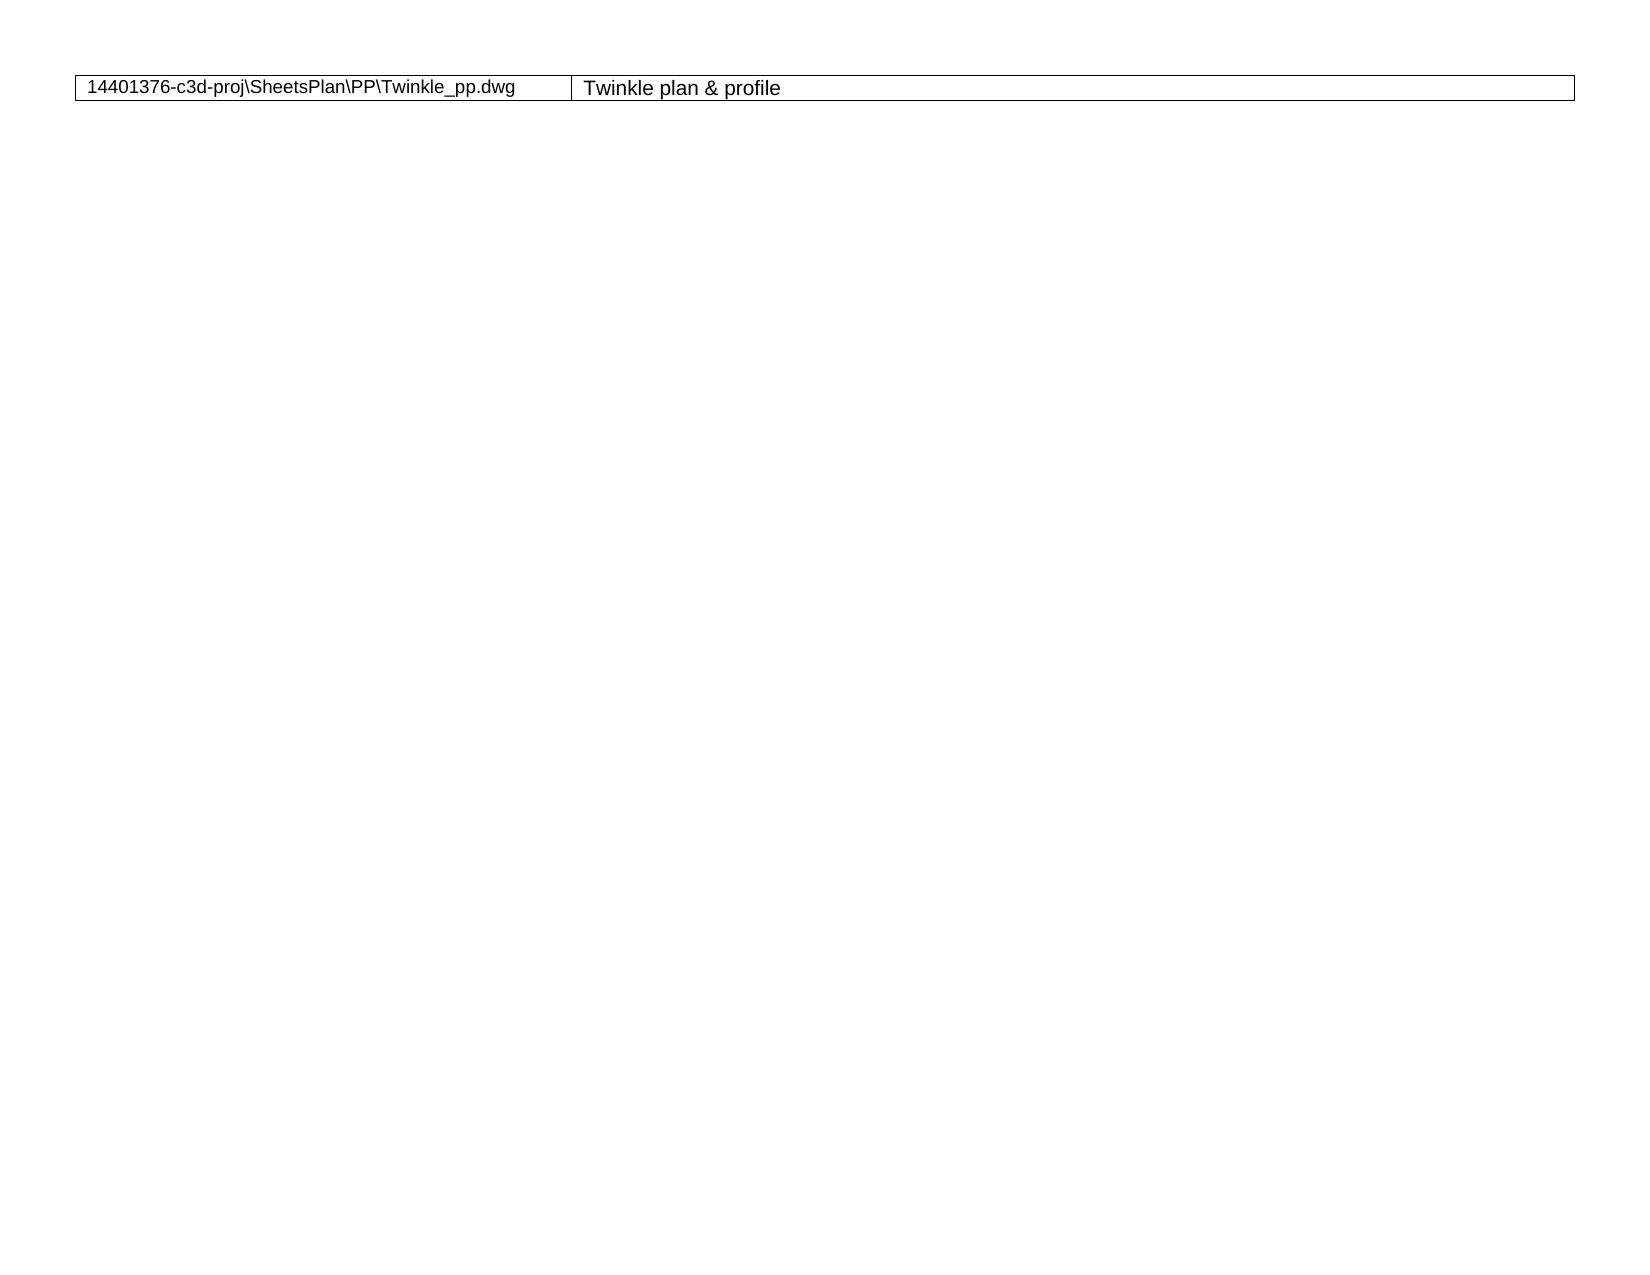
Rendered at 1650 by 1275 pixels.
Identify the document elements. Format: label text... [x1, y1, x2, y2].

table_cell Twinkle plan & profile [572, 76, 1574, 100]
table_cell 14401376-c3d-proj\SheetsPlan\PP\Twinkle_pp.dwg [76, 76, 571, 100]
